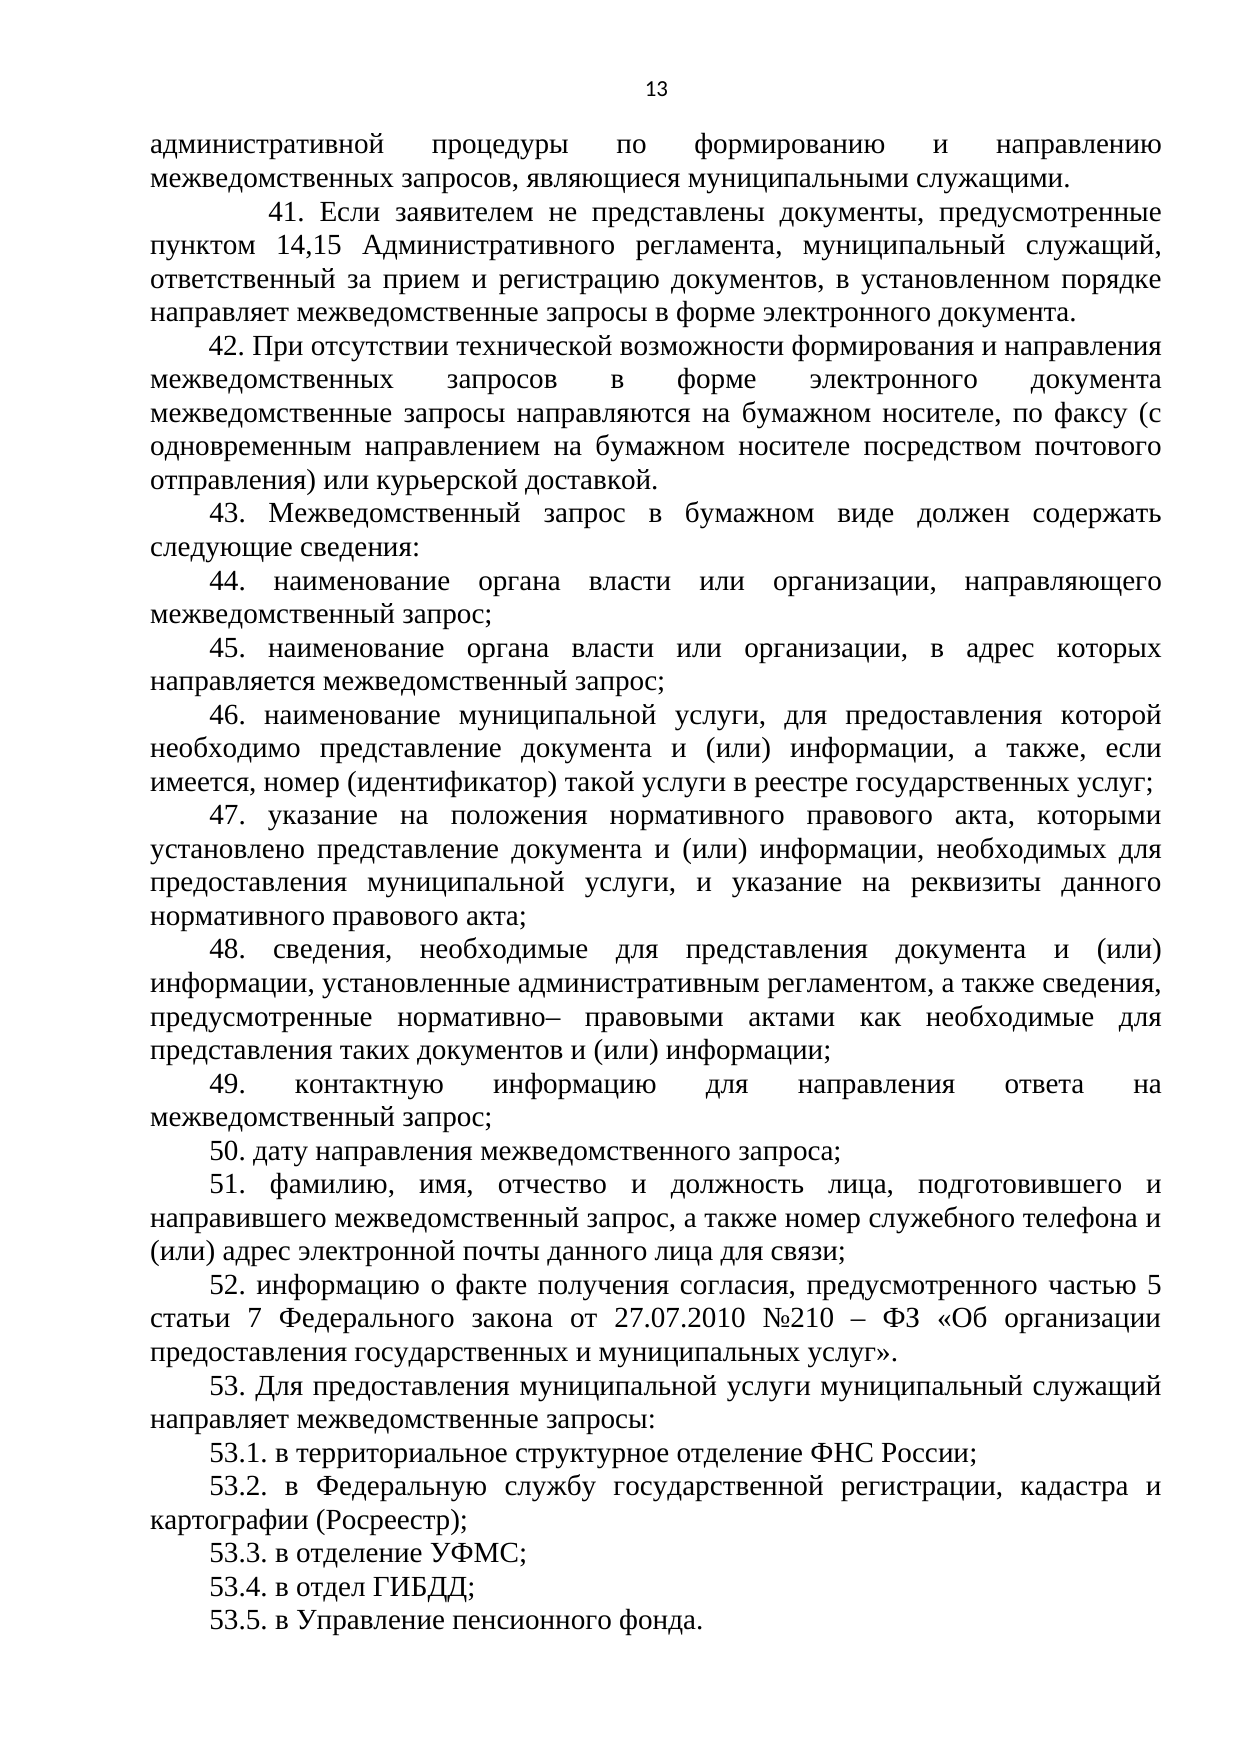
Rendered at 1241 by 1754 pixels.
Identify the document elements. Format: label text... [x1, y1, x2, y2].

text 44. наименование органа власти или организации, направляющего межведомственный запрос; [150, 563, 1162, 630]
text 53. Для предоставления муниципальной услуги муниципальный служащий направляет межведомственные запросы: [150, 1368, 1162, 1435]
text 45. наименование органа власти или организации, в адрес которых направляется межведомственный запрос; [150, 630, 1162, 697]
text 47. указание на положения нормативного правового акта, которыми установлено представление документа и (или) информации, необходимых для предоставления муниципальной услуги, и указание на реквизиты данного нормативного правового акта; [150, 797, 1162, 932]
text 53.1. в территориальное структурное отделение ФНС России; [150, 1435, 1157, 1468]
text 52. информацию о факте получения согласия, предусмотренного частью 5 статьи 7 Федерального закона от 27.07.2010 №210 – ФЗ «Об организации предоставления государственных и муниципальных услуг». [150, 1267, 1162, 1368]
text 53.3. в отделение УФМС; [150, 1535, 1157, 1569]
text 50. дату направления межведомственного запроса; [150, 1133, 1162, 1166]
text 48. сведения, необходимые для представления документа и (или) информации, установленные административным регламентом, а также сведения, предусмотренные нормативно– правовыми актами как необходимые для представления таких документов и (или) информации; [150, 932, 1162, 1066]
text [150, 127, 1162, 194]
text 49. контактную информацию для направления ответа на межведомственный запрос; [150, 1066, 1162, 1133]
text 53.4. в отдел ГИБДД; [150, 1569, 1157, 1602]
text 53.2. в Федеральную службу государственной регистрации, кадастра и картографии (Росреестр); [150, 1468, 1162, 1535]
text 51. фамилию, имя, отчество и должность лица, подготовившего и направившего межведомственный запрос, а также номер служебного телефона и (или) адрес электронной почты данного лица для связи; [150, 1166, 1162, 1267]
text 43. Межведомственный запрос в бумажном виде должен содержать следующие сведения: [150, 496, 1162, 563]
text 41. Если заявителем не представлены документы, предусмотренные пунктом 14,15 Административного регламента, муниципальный служащий, ответственный за прием и регистрацию документов, в установленном порядке направляет межведомственные запросы в форме электронного документа. [150, 194, 1162, 328]
text 42. При отсутствии технической возможности формирования и направления межведомственных запросов в форме электронного документа межведомственные запросы направляются на бумажном носителе, по факсу (с одновременным направлением на бумажном носителе посредством почтового отправления) или курьерской доставкой. [150, 328, 1162, 496]
text 46. наименование муниципальной услуги, для предоставления которой необходимо представление документа и (или) информации, а также, если имеется, номер (идентификатор) такой услуги в реестре государственных услуг; [150, 697, 1162, 797]
text 53.5. в Управление пенсионного фонда. [150, 1602, 1157, 1636]
